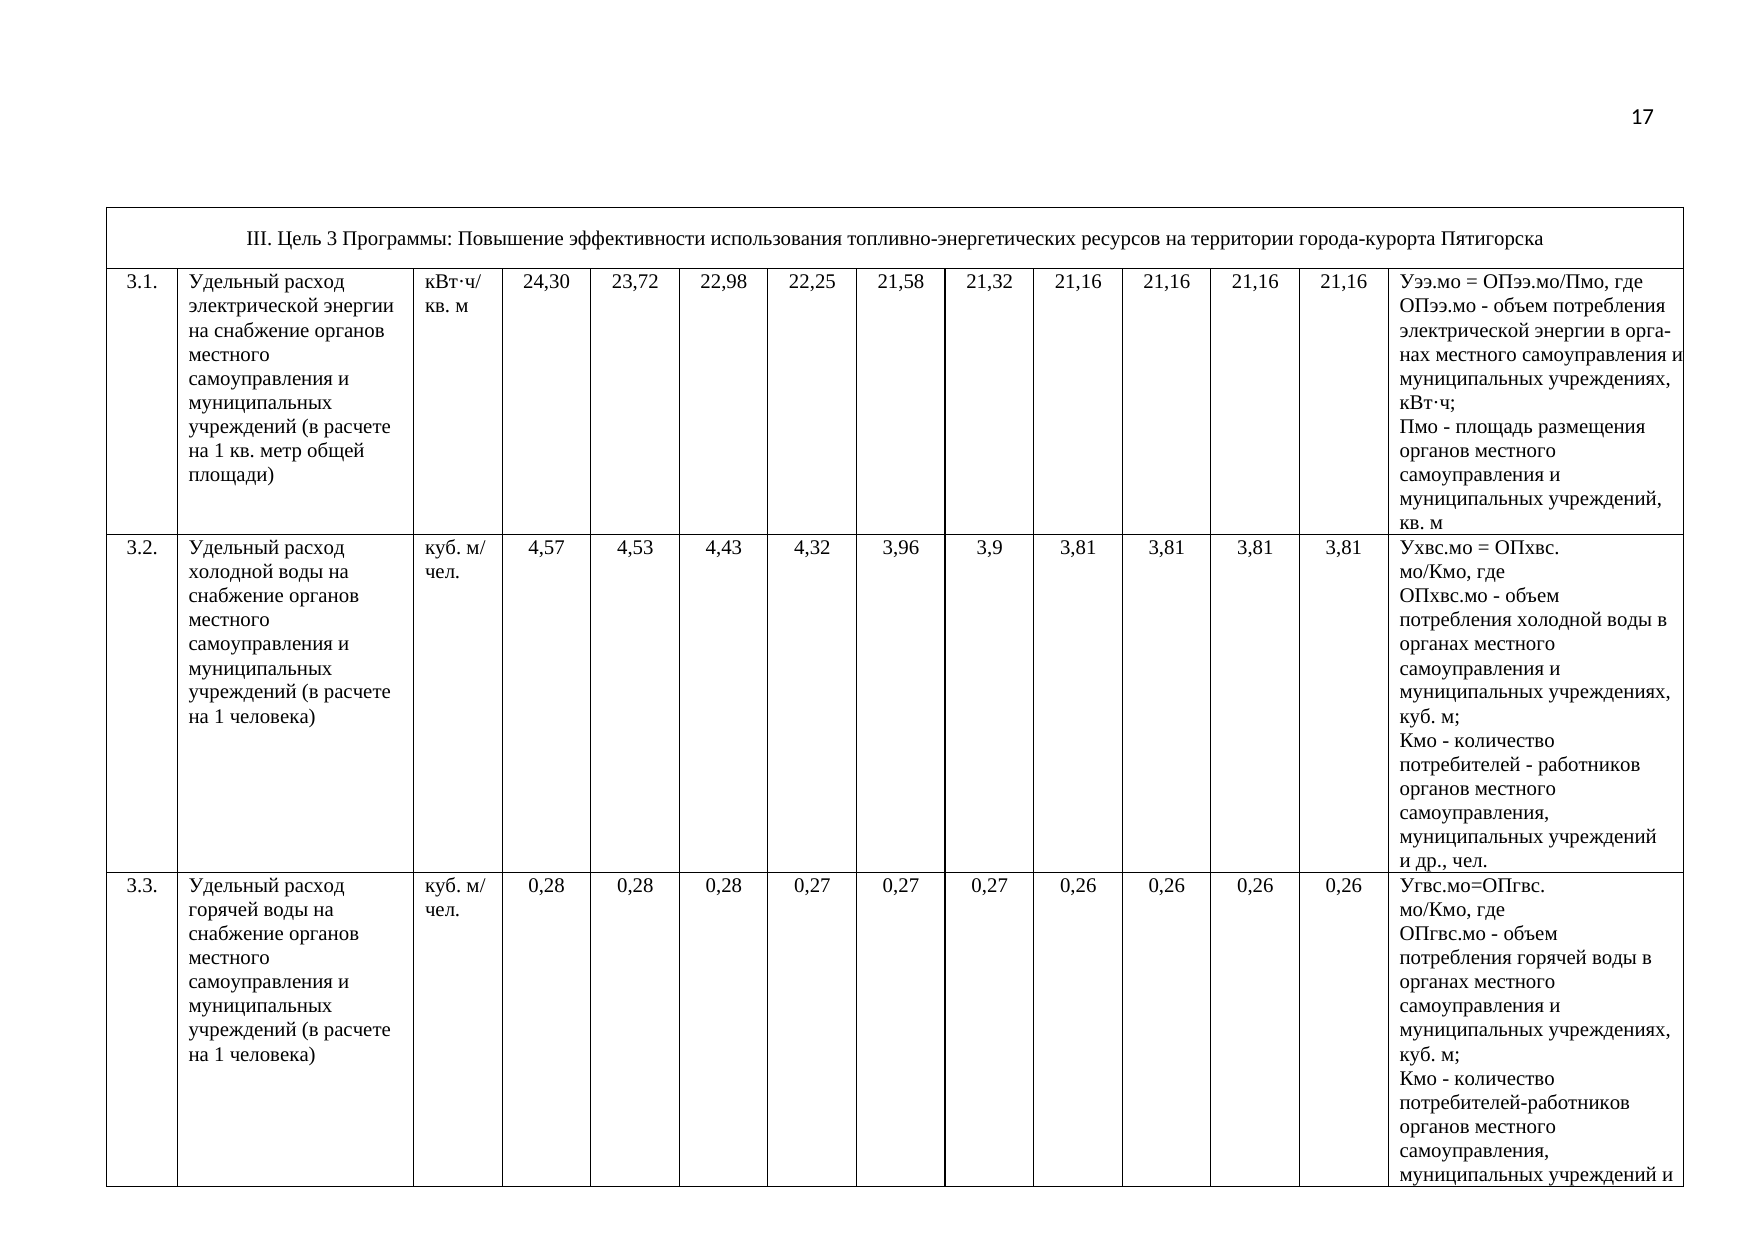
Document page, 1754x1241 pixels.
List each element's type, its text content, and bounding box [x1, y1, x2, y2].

table_cell кВт·ч/ кв. м [414, 269, 502, 534]
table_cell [178, 873, 413, 1186]
table_cell 0,27 [768, 873, 856, 1186]
table_cell 0,28 [680, 873, 767, 1186]
table_cell 0,28 [591, 873, 679, 1186]
table_cell куб. м/ чел. [414, 873, 502, 1186]
table_cell 21,16 [1211, 269, 1299, 534]
table_cell 22,98 [680, 269, 767, 534]
table_cell 22,25 [768, 269, 856, 534]
table_cell 21,16 [1300, 269, 1388, 534]
table_cell Удельный расход электрической энергии на снабжение органов местного самоуправления и муниципальных учреждений (в расчете на 1 кв. метр общей площади) [178, 269, 413, 534]
table_cell 0,28 [503, 873, 590, 1186]
table_cell 3,96 [857, 535, 944, 872]
table_cell 21,16 [1123, 269, 1210, 534]
table_cell 3,81 [1034, 535, 1122, 872]
table_cell III. Цель 3 Программы: Повышение эффективности использования топливно-энергетических ресурсов на территории города-курорта Пятигорска [107, 208, 1683, 268]
table_cell куб. м/ чел. [414, 535, 502, 872]
table_cell 0,27 [857, 873, 944, 1186]
table_cell 21,58 [857, 269, 944, 534]
table_cell 0,26 [1300, 873, 1388, 1186]
table_cell Удельный расход холодной воды на снабжение органов местного самоуправления и муниципальных учреждений (в расчете на 1 человека) [178, 535, 413, 872]
table_cell 3,9 [946, 535, 1033, 872]
table_cell 21,32 [946, 269, 1033, 534]
table_cell 0,27 [946, 873, 1033, 1186]
table_cell 3.3. [107, 873, 177, 1186]
table_cell 4,43 [680, 535, 767, 872]
table_cell 3,81 [1211, 535, 1299, 872]
table_cell 4,53 [591, 535, 679, 872]
table_cell 21,16 [1034, 269, 1122, 534]
table_cell 0,26 [1211, 873, 1299, 1186]
table_cell 24,30 [503, 269, 590, 534]
table_cell Ухвс.мо = ОПхвс. мо/Кмо, где ОПхвс.мо - объем потребления холодной воды в органах местного самоуправления и муниципальных учреждениях, куб. м; Кмо - количество потребителей - работников органов местного самоуправления, муниципальных учреждений и др., чел. [1389, 535, 1683, 872]
table_cell 3.2. [107, 535, 177, 872]
table_cell 0,26 [1034, 873, 1122, 1186]
table_cell 3,81 [1123, 535, 1210, 872]
table_cell Уээ.мо = ОПээ.мо/Пмо, где ОПээ.мо - объем потребления электрической энергии в орга-нах местного самоуправления и муниципальных учреждениях, кВт·ч; Пмо - площадь размещения органов местного самоуправления и муниципальных учреждений, кв. м [1389, 269, 1683, 534]
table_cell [1389, 873, 1683, 1186]
table_cell 4,57 [503, 535, 590, 872]
table_cell 3.1. [107, 269, 177, 534]
table_cell 4,32 [768, 535, 856, 872]
table_cell 3,81 [1300, 535, 1388, 872]
table_cell 0,26 [1123, 873, 1210, 1186]
table_cell 23,72 [591, 269, 679, 534]
